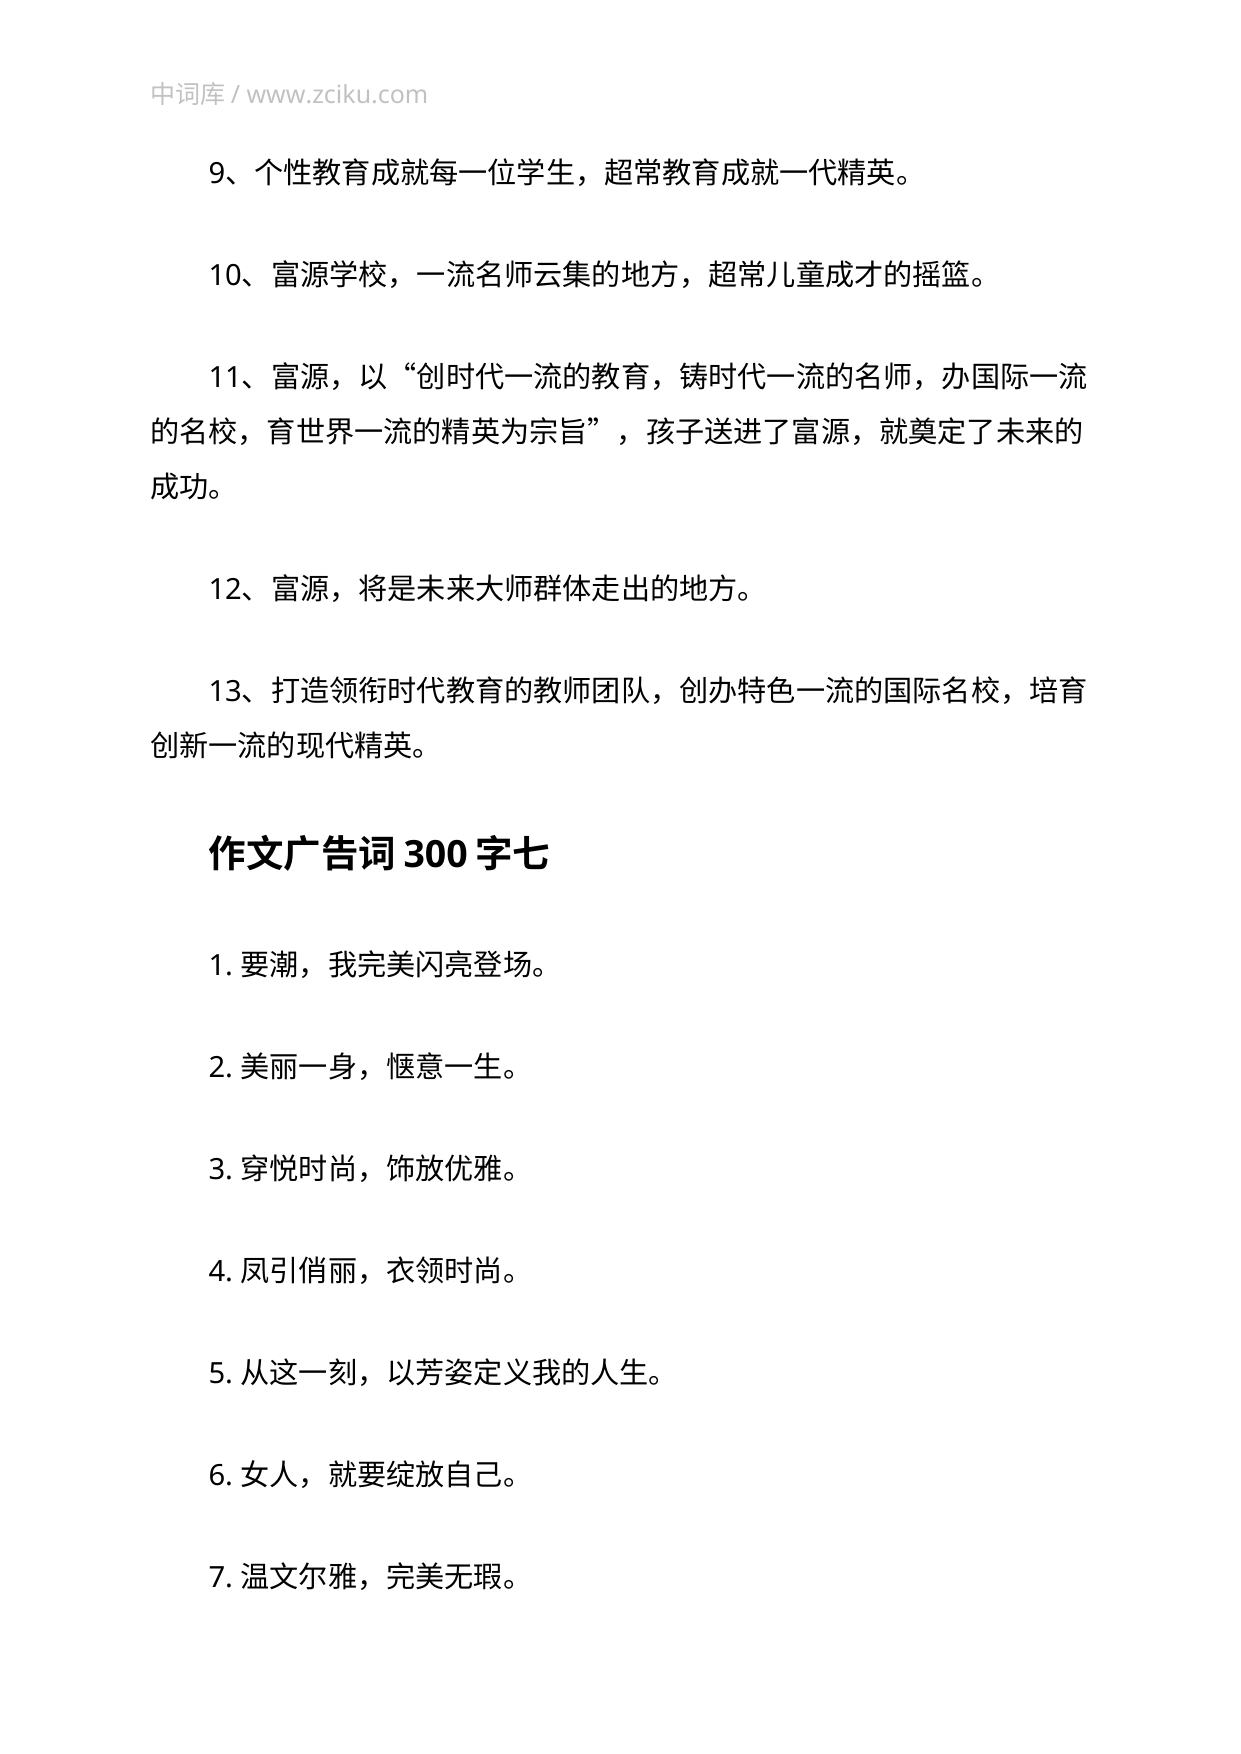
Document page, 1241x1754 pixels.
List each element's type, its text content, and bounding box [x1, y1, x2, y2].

text 4. 凤引俏丽，衣领时尚。 [150, 1248, 1090, 1290]
text 10、富源学校，一流名师云集的地方，超常儿童成才的摇篮。 [150, 252, 1090, 294]
text 11、富源，以“创时代一流的教育，铸时代一流的名师，办国际一流的名校，育世界一流的精英为宗旨”，孩子送进了富源，就奠定了未来的成功。 [150, 354, 1090, 506]
text 7. 温文尔雅，完美无瑕。 [150, 1554, 1090, 1596]
text 作文广告词300字七 [150, 824, 1090, 879]
text 5. 从这一刻，以芳姿定义我的人生。 [150, 1350, 1090, 1392]
text 2. 美丽一身，惬意一生。 [150, 1044, 1090, 1086]
text 12、富源，将是未来大师群体走出的地方。 [150, 566, 1090, 608]
text 9、个性教育成就每一位学生，超常教育成就一代精英。 [150, 150, 1090, 192]
text 6. 女人，就要绽放自己。 [150, 1452, 1090, 1494]
text 1. 要潮，我完美闪亮登场。 [150, 942, 1090, 984]
text 3. 穿悦时尚，饰放优雅。 [150, 1146, 1090, 1188]
text 13、打造领衔时代教育的教师团队，创办特色一流的国际名校，培育创新一流的现代精英。 [150, 668, 1090, 765]
